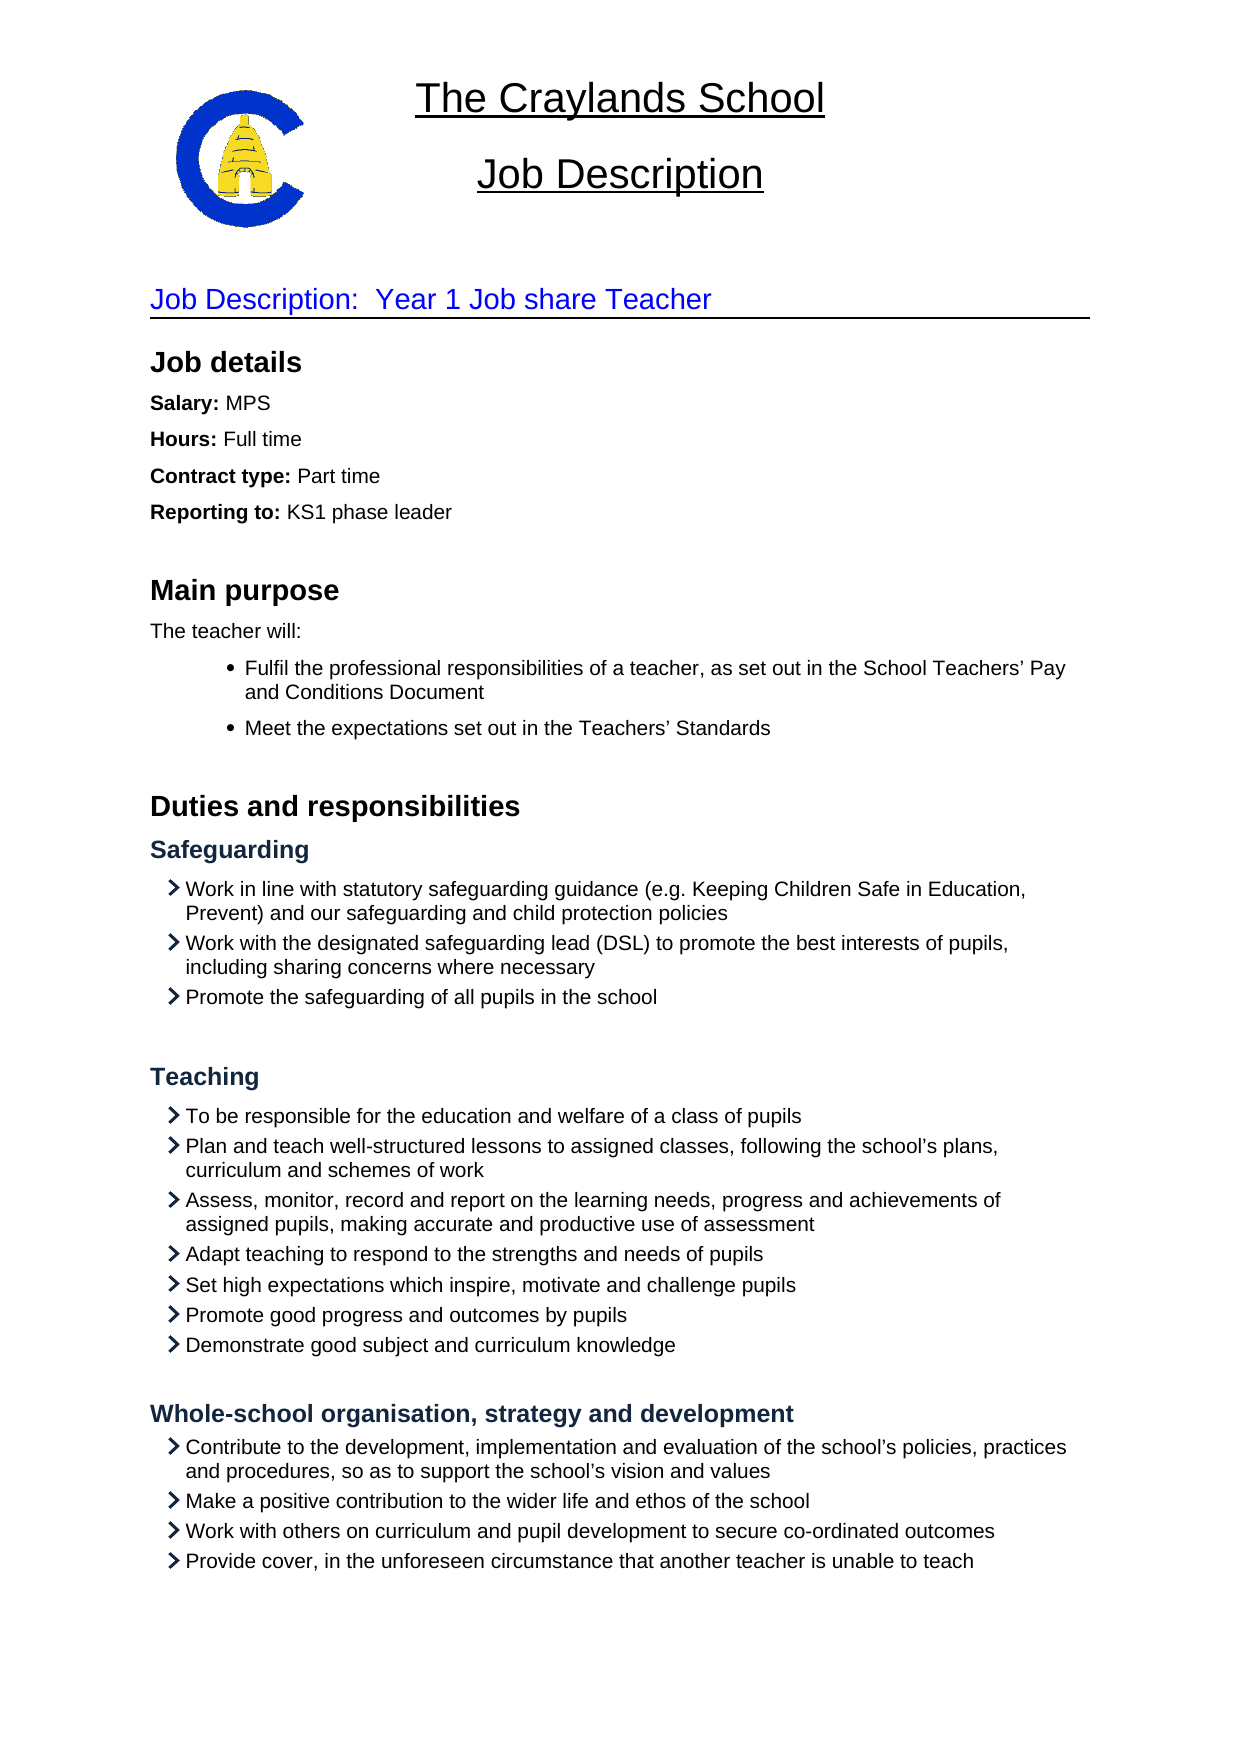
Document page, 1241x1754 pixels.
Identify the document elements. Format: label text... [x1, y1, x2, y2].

picture [168, 1245, 180, 1262]
picture [168, 1437, 180, 1455]
text The teacher will: [150, 619, 1090, 643]
subtitle Duties and responsibilities [150, 789, 1090, 823]
text Plan and teach well-structured lessons to assigned classes, following the school’s plans, curriculum and schemes of work [168, 1134, 1090, 1182]
picture [168, 933, 180, 951]
text Meet the expectations set out in the Teachers’ Standards [227, 716, 1090, 740]
text Make a positive contribution to the wider life and ethos of the school [168, 1489, 1090, 1513]
text Adapt teaching to respond to the strengths and needs of pupils [168, 1242, 1090, 1266]
text Set high expectations which inspire, motivate and challenge pupils [168, 1272, 1090, 1296]
picture [168, 1521, 180, 1539]
text To be responsible for the education and welfare of a class of pupils [168, 1104, 1090, 1128]
text Salary: MPS [150, 391, 1090, 415]
text Teaching [150, 1062, 1090, 1091]
list Whole-school organisation, strategy and development [150, 1399, 1090, 1428]
picture [168, 987, 180, 1005]
picture [168, 1305, 180, 1323]
picture [168, 1136, 180, 1154]
picture [168, 1191, 180, 1208]
text Contribute to the development, implementation and evaluation of the school’s policies, practices and procedures, so as to support the school’s vision and values [168, 1434, 1090, 1482]
picture [168, 879, 180, 896]
text Work in line with statutory safeguarding guidance (e.g. Keeping Children Safe in Education, Prevent) and our safeguarding and child protection policies [168, 876, 1090, 924]
text Job Description: Year 1 Job share Teacher [150, 282, 1090, 317]
picture [168, 1491, 180, 1509]
picture [150, 73, 319, 230]
picture [168, 1275, 180, 1292]
text Assess, monitor, record and report on the learning needs, progress and achievements of assigned pupils, making accurate and productive use of assessment [168, 1188, 1090, 1236]
text Hours: Full time [150, 427, 1090, 451]
text Contract type: Part time [150, 464, 1090, 488]
text Reporting to: KS1 phase leader [150, 500, 1090, 524]
picture [168, 1106, 180, 1124]
text Demonstrate good subject and curriculum knowledge [168, 1333, 1090, 1357]
text Promote good progress and outcomes by pupils [168, 1303, 1090, 1327]
subtitle Main purpose [150, 573, 1090, 607]
text Safeguarding [150, 835, 1090, 864]
picture [168, 1552, 180, 1569]
picture [168, 1335, 180, 1353]
text Work with others on curriculum and pupil development to secure co-ordinated outcomes [168, 1519, 1090, 1543]
text Work with the designated safeguarding lead (DSL) to promote the best interests of pupils, including sharing concerns where necessary [168, 931, 1090, 978]
text Promote the safeguarding of all pupils in the school [168, 985, 1090, 1009]
subtitle Job details [150, 345, 1090, 378]
text Fulfil the professional responsibilities of a teacher, as set out in the School Teachers’ Pay and Conditions Document [227, 656, 1090, 703]
text Provide cover, in the unforeseen circumstance that another teacher is unable to teach [168, 1549, 1090, 1573]
